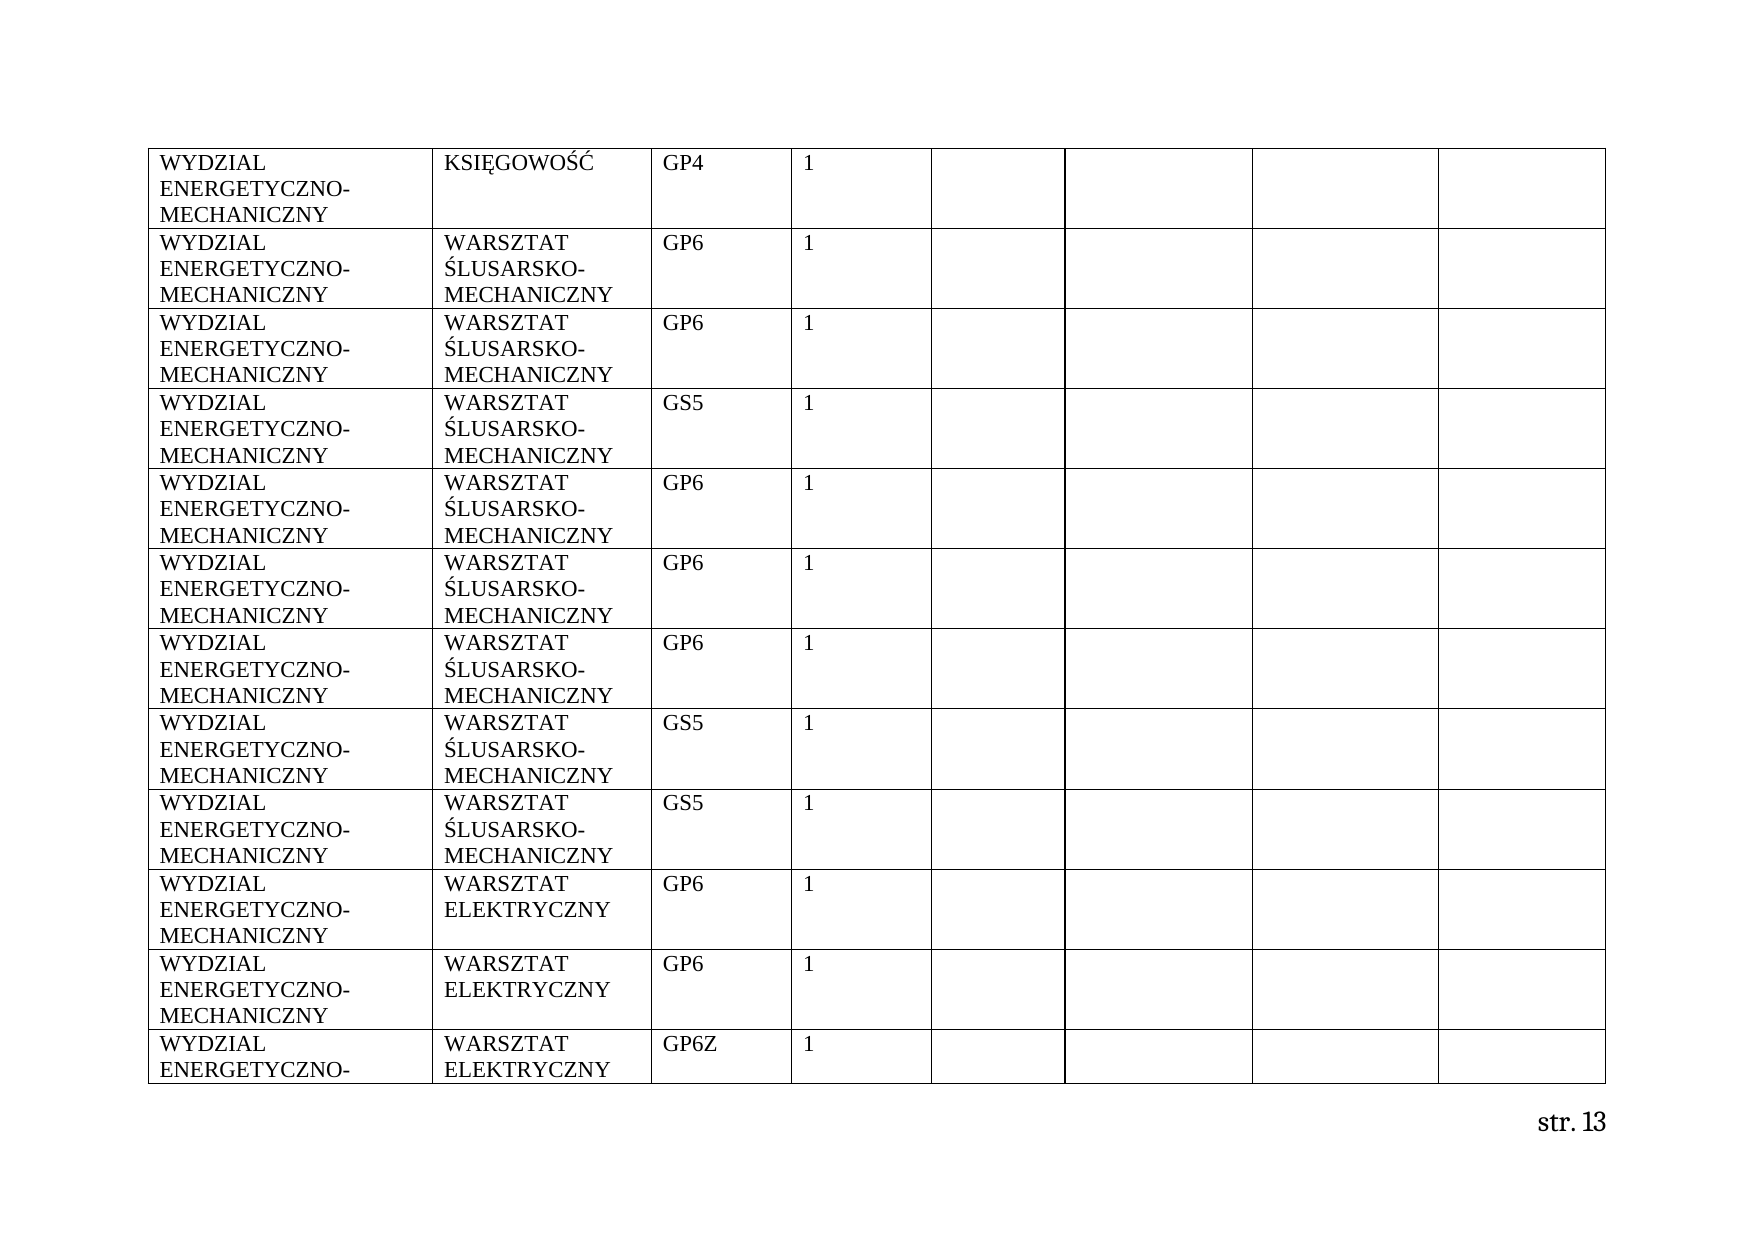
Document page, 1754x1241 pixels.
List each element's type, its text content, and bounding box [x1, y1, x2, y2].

table_cell [1439, 469, 1605, 548]
table_cell [932, 870, 1064, 949]
table_cell 1 [792, 149, 931, 228]
table_cell GP4 [652, 149, 791, 228]
table_cell GS5 [652, 389, 791, 468]
table_cell [1253, 870, 1438, 949]
table_cell [1066, 149, 1252, 228]
table_cell 1 [792, 389, 931, 468]
table_cell [1066, 629, 1252, 708]
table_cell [149, 149, 432, 228]
table_cell 1 [792, 709, 931, 788]
table_cell WYDZIAL ENERGETYCZNO-MECHANICZNY [149, 629, 432, 708]
table_cell GS5 [652, 709, 791, 788]
table_cell WYDZIAL ENERGETYCZNO-MECHANICZNY [149, 229, 432, 308]
table_cell [932, 549, 1064, 628]
table_cell [1439, 549, 1605, 628]
table_cell 1 [792, 790, 931, 868]
table_cell WYDZIAL ENERGETYCZNO-MECHANICZNY [149, 709, 432, 788]
table_cell [932, 790, 1064, 868]
table_cell WARSZTAT ŚLUSARSKO-MECHANICZNY [433, 709, 651, 788]
table_cell [932, 629, 1064, 708]
table_cell [932, 1030, 1064, 1082]
table_cell [1253, 149, 1438, 228]
table_cell GP6 [652, 309, 791, 388]
table_cell GP6 [652, 549, 791, 628]
table_cell WYDZIAL ENERGETYCZNO-MECHANICZNY [149, 469, 432, 548]
table_cell [1066, 709, 1252, 788]
table_cell [932, 389, 1064, 468]
table_cell 1 [792, 229, 931, 308]
table_cell [932, 149, 1064, 228]
table_cell 1 [792, 629, 931, 708]
table_cell [1253, 389, 1438, 468]
table_cell GP6 [652, 229, 791, 308]
table_cell GS5 [652, 790, 791, 868]
table_cell [1066, 950, 1252, 1029]
table_cell WARSZTAT ŚLUSARSKO-MECHANICZNY [433, 629, 651, 708]
table_cell GP6 [652, 469, 791, 548]
table_cell [1253, 469, 1438, 548]
table_cell 1 [792, 469, 931, 548]
table_cell WYDZIAL ENERGETYCZNO-MECHANICZNY [149, 950, 432, 1029]
table_cell WYDZIAL ENERGETYCZNO-MECHANICZNY [149, 309, 432, 388]
table_cell [932, 950, 1064, 1029]
table_cell [1439, 149, 1605, 228]
table_cell [1253, 709, 1438, 788]
table_cell [1439, 229, 1605, 308]
table_cell WYDZIAL ENERGETYCZNO-MECHANICZNY [149, 870, 432, 949]
table_cell GP6 [652, 870, 791, 949]
table_cell GP6 [652, 950, 791, 1029]
table_cell [1439, 709, 1605, 788]
table_cell [1253, 229, 1438, 308]
table_cell GP6 [652, 629, 791, 708]
table_cell WYDZIAL ENERGETYCZNO-MECHANICZNY [149, 549, 432, 628]
table_cell [1439, 309, 1605, 388]
table_cell 1 [792, 870, 931, 949]
table_cell WARSZTAT ELEKTRYCZNY [433, 870, 651, 949]
table_cell 1 [792, 549, 931, 628]
table_cell 1 [792, 309, 931, 388]
table_cell GP6Z [652, 1030, 791, 1082]
table_cell [932, 469, 1064, 548]
table_cell [1253, 549, 1438, 628]
table_cell [1066, 309, 1252, 388]
table_cell [1439, 1030, 1605, 1082]
table_cell [1253, 950, 1438, 1029]
table_cell WARSZTAT ŚLUSARSKO-MECHANICZNY [433, 549, 651, 628]
table_cell [1253, 790, 1438, 868]
table_cell [1253, 309, 1438, 388]
table_cell [1066, 389, 1252, 468]
table_cell [1439, 629, 1605, 708]
table_cell [1066, 1030, 1252, 1082]
table_cell WYDZIAL ENERGETYCZNO-MECHANICZNY [149, 389, 432, 468]
table_cell [1066, 870, 1252, 949]
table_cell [149, 1030, 432, 1082]
table_cell [1439, 389, 1605, 468]
table_cell WARSZTAT ELEKTRYCZNY [433, 950, 651, 1029]
table_cell 1 [792, 950, 931, 1029]
table_cell WARSZTAT ŚLUSARSKO-MECHANICZNY [433, 309, 651, 388]
table_cell [932, 309, 1064, 388]
table_cell WARSZTAT ŚLUSARSKO-MECHANICZNY [433, 229, 651, 308]
table_cell [1439, 790, 1605, 868]
table_cell [1253, 1030, 1438, 1082]
table_cell WARSZTAT ŚLUSARSKO-MECHANICZNY [433, 790, 651, 868]
table_cell KSIĘGOWOŚĆ [433, 149, 651, 228]
table_cell [1066, 549, 1252, 628]
table_cell [1253, 629, 1438, 708]
table_cell [932, 709, 1064, 788]
table_cell [1439, 950, 1605, 1029]
table_cell [1066, 790, 1252, 868]
table_cell [1066, 469, 1252, 548]
table_cell 1 [792, 1030, 931, 1082]
table_cell [1066, 229, 1252, 308]
table_cell WARSZTAT ŚLUSARSKO-MECHANICZNY [433, 389, 651, 468]
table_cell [433, 1030, 651, 1082]
table_cell [1439, 870, 1605, 949]
table_cell WYDZIAL ENERGETYCZNO-MECHANICZNY [149, 790, 432, 868]
table_cell [932, 229, 1064, 308]
table_cell WARSZTAT ŚLUSARSKO-MECHANICZNY [433, 469, 651, 548]
